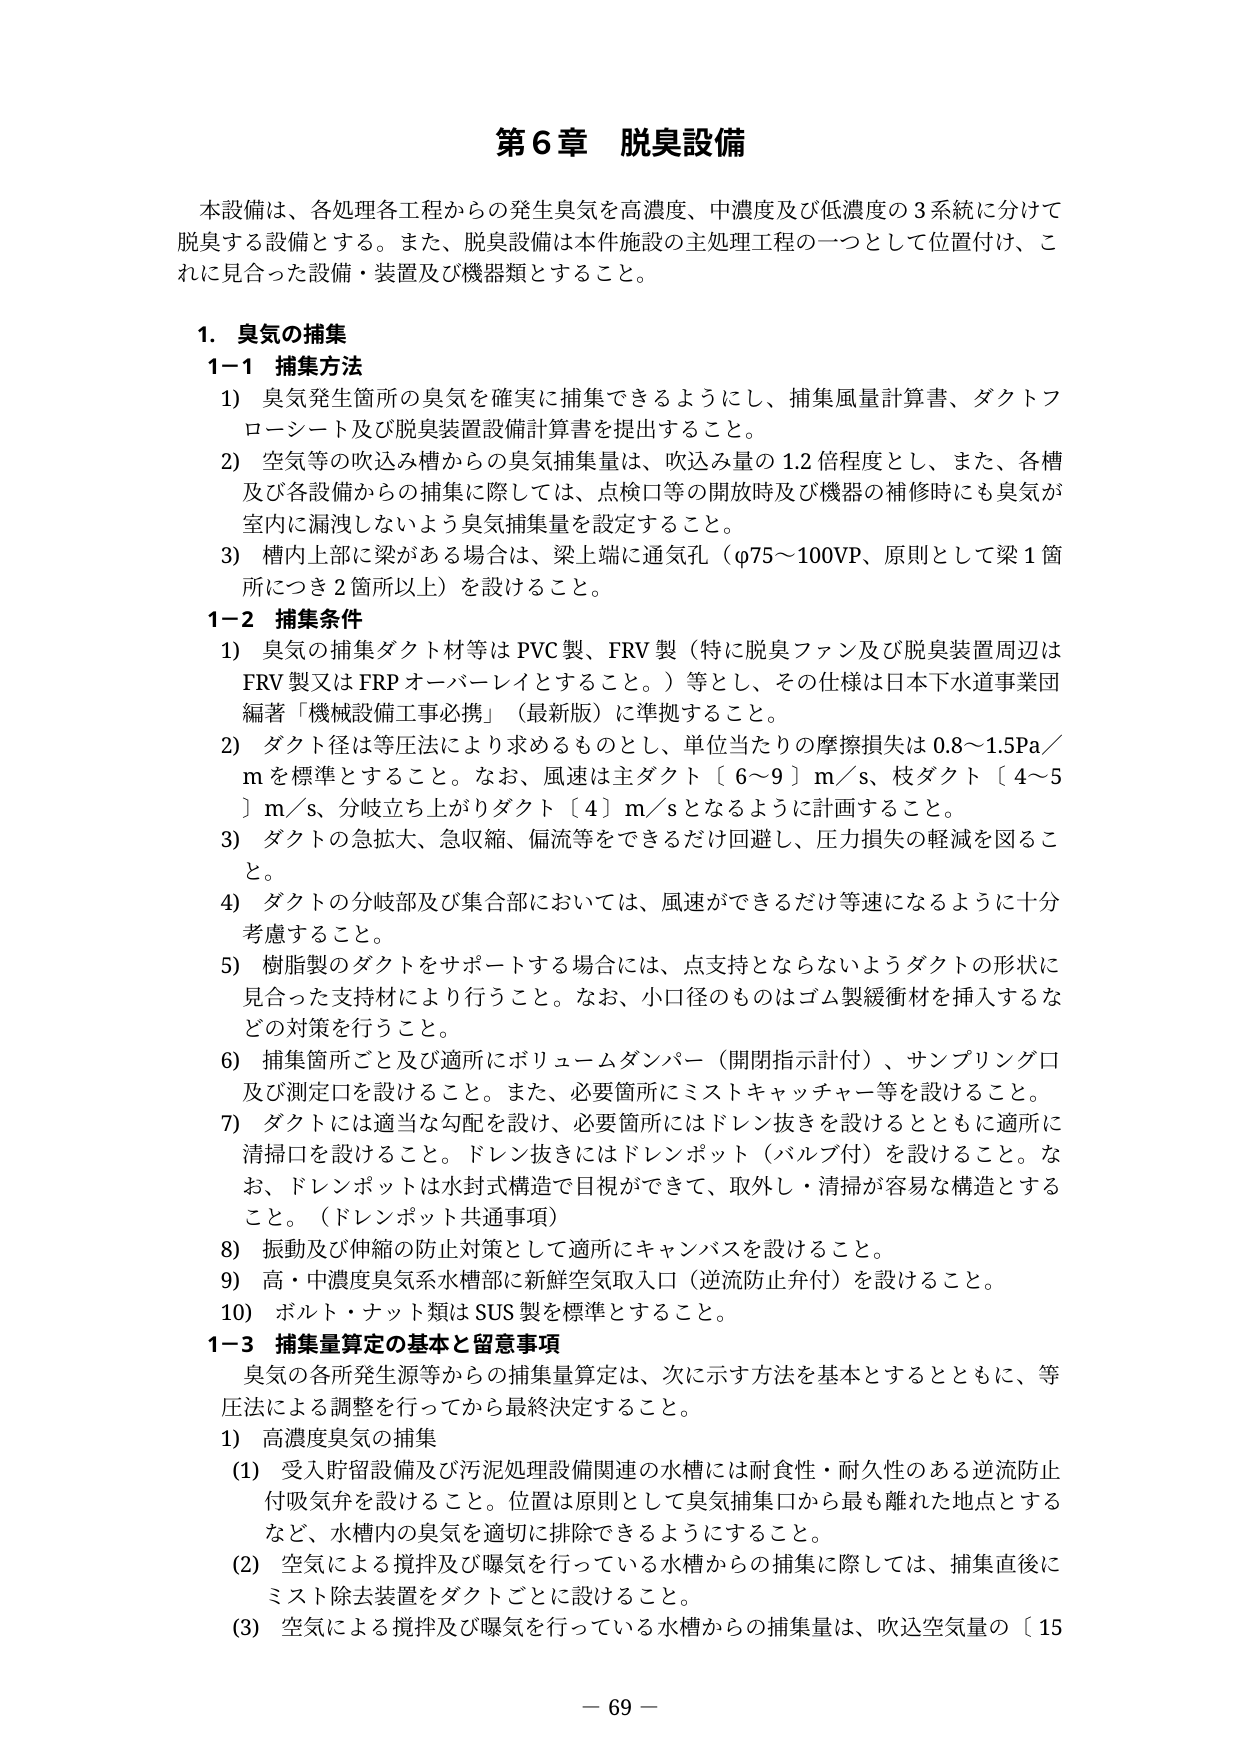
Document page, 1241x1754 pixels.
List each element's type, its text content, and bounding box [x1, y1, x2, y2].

subtitle 捕集箇所ごと及び適所にボリュームダンパー（開閉指示計付）、サンプリング口及び測定口を設けること。また、必要箇所にミストキャッチャー等を設けること。 [220, 1043, 1063, 1106]
subtitle ダクト径は等圧法により求めるものとし、単位当たりの摩擦損失は0.8～1.5Pa／mを標準とすること。なお、風速は主ダクト〔 6～9 〕m／s、枝ダクト〔 4～5 〕m／s、分岐立ち上がりダクト〔 4 〕m／sとなるように計画すること。 [220, 728, 1063, 823]
subtitle 臭気の捕集ダクト材等はPVC製、FRV製（特に脱臭ファン及び脱臭装置周辺はFRV製又はFRPオーバーレイとすること。）等とし、その仕様は日本下水道事業団編著「機械設備工事必携」（最新版）に準拠すること。 [220, 633, 1063, 728]
subtitle 槽内上部に梁がある場合は、梁上端に通気孔（φ75～100VP、原則として梁1箇所につき2箇所以上）を設けること。 [220, 538, 1063, 602]
subtitle ダクトの分岐部及び集合部においては、風速ができるだけ等速になるように十分考慮すること。 [220, 886, 1063, 949]
text 本設備は、各処理各工程からの発生臭気を高濃度、中濃度及び低濃度の3系統に分けて脱臭する設備とする。また、脱臭設備は本件施設の主処理工程の一つとして位置付け、これに見合った設備・装置及び機器類とすること。 [177, 193, 1063, 288]
subtitle 樹脂製のダクトをサポートする場合には、点支持とならないようダクトの形状に見合った支持材により行うこと。なお、小口径のものはゴム製緩衝材を挿入するなどの対策を行うこと。 [220, 949, 1063, 1043]
subtitle 臭気の捕集 [192, 317, 1063, 349]
subtitle 受入貯留設備及び汚泥処理設備関連の水槽には耐食性・耐久性のある逆流防止付吸気弁を設けること。位置は原則として臭気捕集口から最も離れた地点とするなど、水槽内の臭気を適切に排除できるようにすること。 [232, 1453, 1063, 1547]
subtitle ダクトの急拡大、急収縮、偏流等をできるだけ回避し、圧力損失の軽減を図ること。 [220, 823, 1063, 886]
subtitle 脱臭設備 [177, 118, 1063, 163]
subtitle 高濃度臭気の捕集 [220, 1421, 1063, 1453]
subtitle 臭気発生箇所の臭気を確実に捕集できるようにし、捕集風量計算書、ダクトフローシート及び脱臭装置設備計算書を提出すること。 [220, 381, 1063, 444]
subtitle 空気等の吹込み槽からの臭気捕集量は、吹込み量の1.2倍程度とし、また、各槽及び各設備からの捕集に際しては、点検口等の開放時及び機器の補修時にも臭気が室内に漏洩しないよう臭気捕集量を設定すること。 [220, 444, 1063, 538]
subtitle 捕集条件 [177, 602, 1063, 633]
subtitle 振動及び伸縮の防止対策として適所にキャンバスを設けること。 [220, 1232, 1063, 1264]
subtitle ボルト・ナット類はSUS製を標準とすること。 [220, 1295, 1063, 1327]
text 臭気の各所発生源等からの捕集量算定は、次に示す方法を基本とするとともに、等圧法による調整を行ってから最終決定すること。 [221, 1358, 1063, 1421]
subtitle 捕集方法 [177, 349, 1063, 381]
subtitle 高・中濃度臭気系水槽部に新鮮空気取入口（逆流防止弁付）を設けること。 [220, 1264, 1063, 1295]
subtitle 空気による撹拌及び曝気を行っている水槽からの捕集に際しては、捕集直後にミスト除去装置をダクトごとに設けること。 [232, 1547, 1063, 1611]
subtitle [232, 1611, 1063, 1642]
subtitle 捕集量算定の基本と留意事項 [177, 1327, 1063, 1358]
subtitle ダクトには適当な勾配を設け、必要箇所にはドレン抜きを設けるとともに適所に清掃口を設けること。ドレン抜きにはドレンポット（バルブ付）を設けること。なお、ドレンポットは水封式構造で目視ができて、取外し・清掃が容易な構造とすること。（ドレンポット共通事項） [220, 1106, 1063, 1232]
